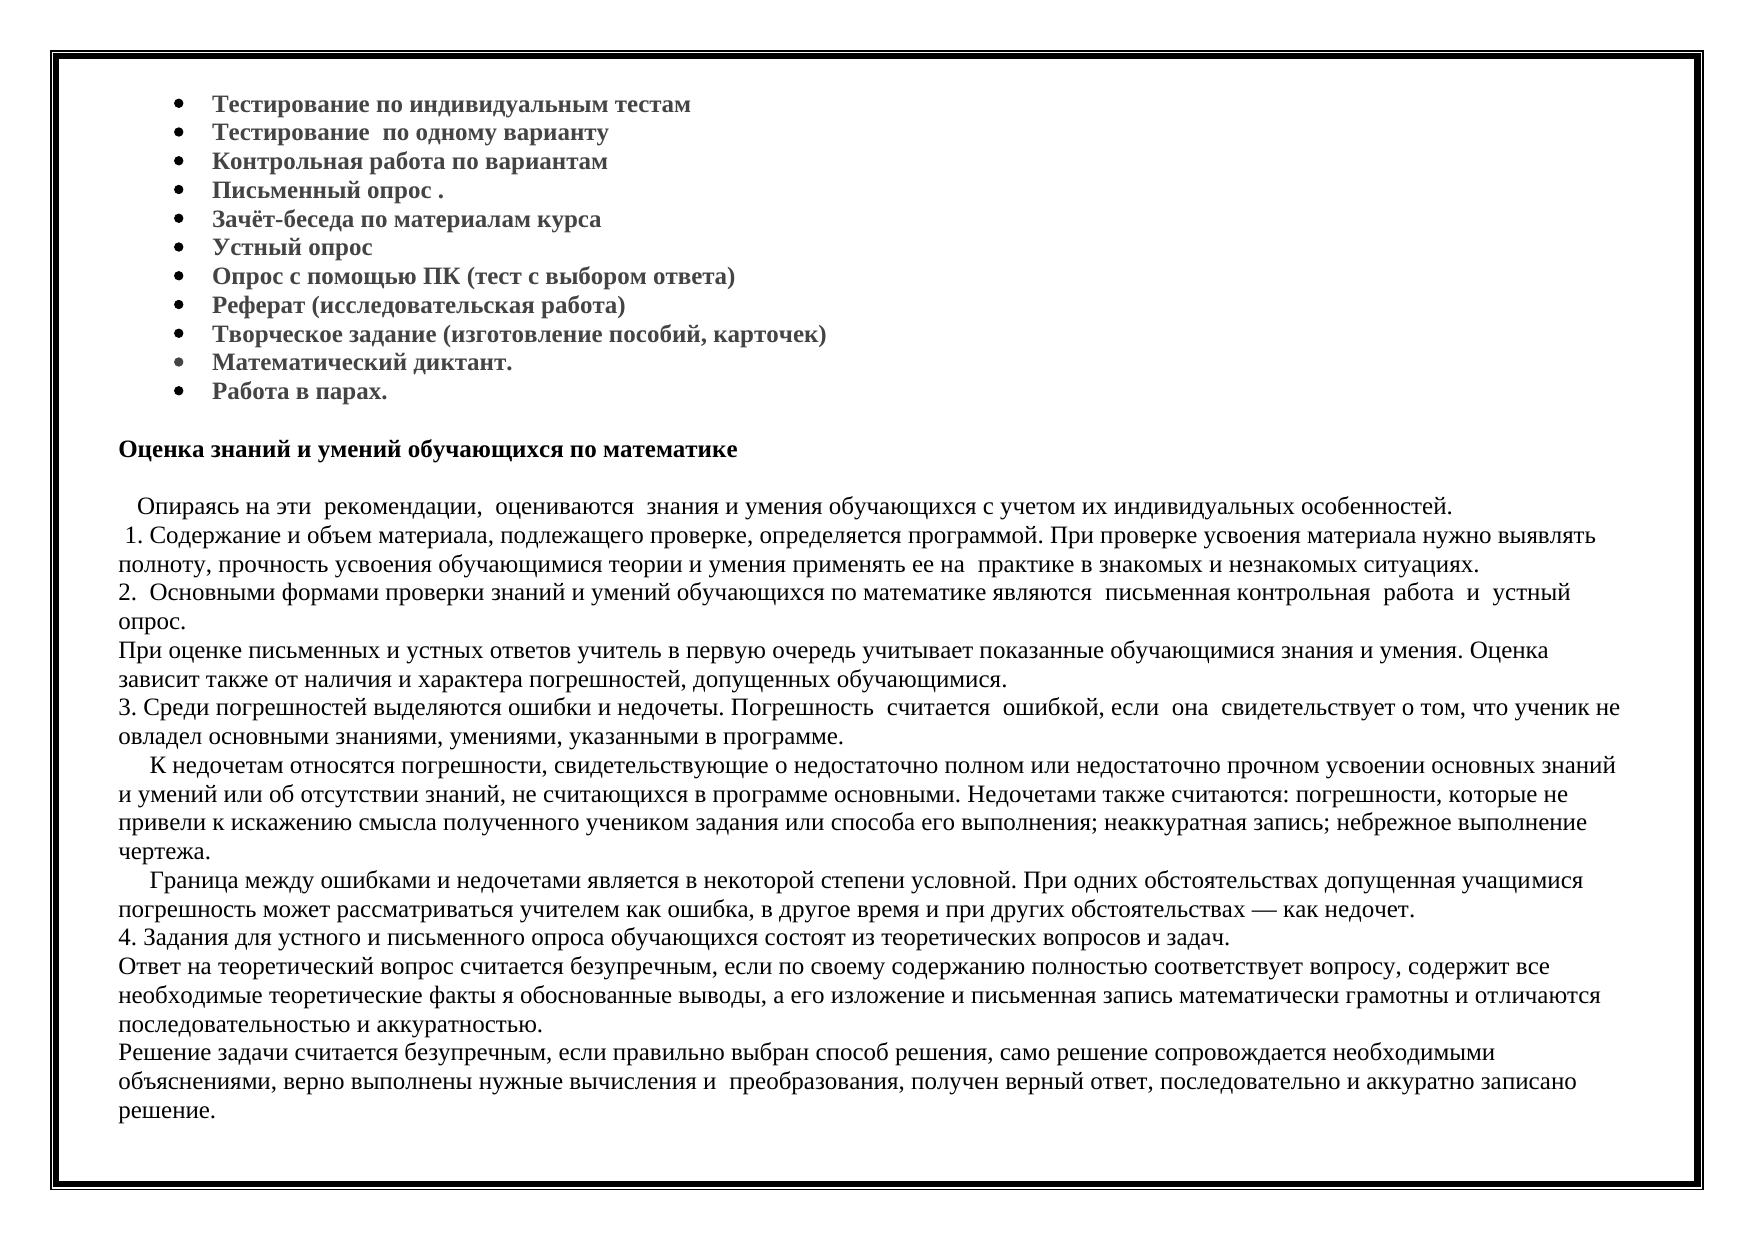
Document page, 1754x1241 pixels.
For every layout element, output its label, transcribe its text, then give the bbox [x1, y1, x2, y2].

text 4. Задания для устного и письменного опроса обучающихся состоят из теоретических вопросов и задач. [118, 922, 1636, 951]
text При оценке письменных и устных ответов учитель в первую очередь учитывает показанные обучающимися знания и умения. Оценка зависит также от наличия и характера погрешностей, допущенных обучающимися. [118, 635, 1636, 692]
list Реферат (исследовательская работа) [174, 290, 1636, 319]
list Работа в парах. [174, 376, 1636, 405]
text Граница между ошибками и недочетами является в некоторой степени условной. При одних обстоятельствах допущенная учащимися погрешность может рассматриваться учителем как ошибка, в другое время и при других обстоятельствах — как недочет. [118, 865, 1636, 922]
list Письменный опрос . [174, 175, 1636, 204]
list Устный опрос [174, 232, 1636, 261]
list Контрольная работа по вариантам [174, 146, 1636, 175]
text Решение задачи считается безупречным, если правильно выбран способ решения, само решение сопровождается необходимыми объяснениями, верно выполнены нужные вычисления и преобразования, получен верный ответ, последовательно и аккуратно записано решение. [118, 1037, 1636, 1124]
list Опрос с помощью ПК (тест с выбором ответа) [174, 261, 1636, 290]
text К недочетам относятся погрешности, свидетельствующие о недостаточно полном или недостаточно прочном усвоении основных знаний и умений или об отсутствии знаний, не считающихся в программе основными. Недочетами также считаются: погрешности, которые не привели к искажению смысла полученного учеником задания или способа его выполнения; неаккуратная запись; небрежное выполнение чертежа. [118, 750, 1636, 865]
list Зачёт-беседа по материалам курса [174, 204, 1636, 232]
list Математический диктант. [174, 347, 1636, 376]
text Опираясь на эти рекомендации, оцениваются знания и умения обучающихся с учетом их индивидуальных особенностей. [118, 491, 1636, 520]
list Тестирование по индивидуальным тестам [174, 89, 1636, 117]
list Тестирование по одному варианту [174, 117, 1636, 146]
text Ответ на теоретический вопрос считается безупречным, если по своему содержанию полностью соответствует вопросу, содержит все необходимые теоретические факты я обоснованные выводы, а его изложение и письменная запись математически грамотны и отличаются последовательностью и аккуратностью. [118, 951, 1636, 1037]
text 3. Среди погрешностей выделяются ошибки и недочеты. Погрешность считается ошибкой, если она свидетельствует о том, что ученик не овладел основными знаниями, умениями, указанными в программе. [118, 692, 1636, 750]
text 2. Основными формами проверки знаний и умений обучающихся по математике являются письменная контрольная работа и устный опрос. [118, 577, 1636, 635]
text Оценка знаний и умений обучающихся по математике [118, 434, 1636, 462]
text 1. Содержание и объем материала, подлежащего проверке, определяется программой. При проверке усвоения материала нужно выявлять полноту, прочность усвоения обучающимися теории и умения применять ее на практике в знакомых и незнакомых ситуациях. [118, 520, 1636, 577]
list Творческое задание (изготовление пособий, карточек) [174, 319, 1636, 347]
